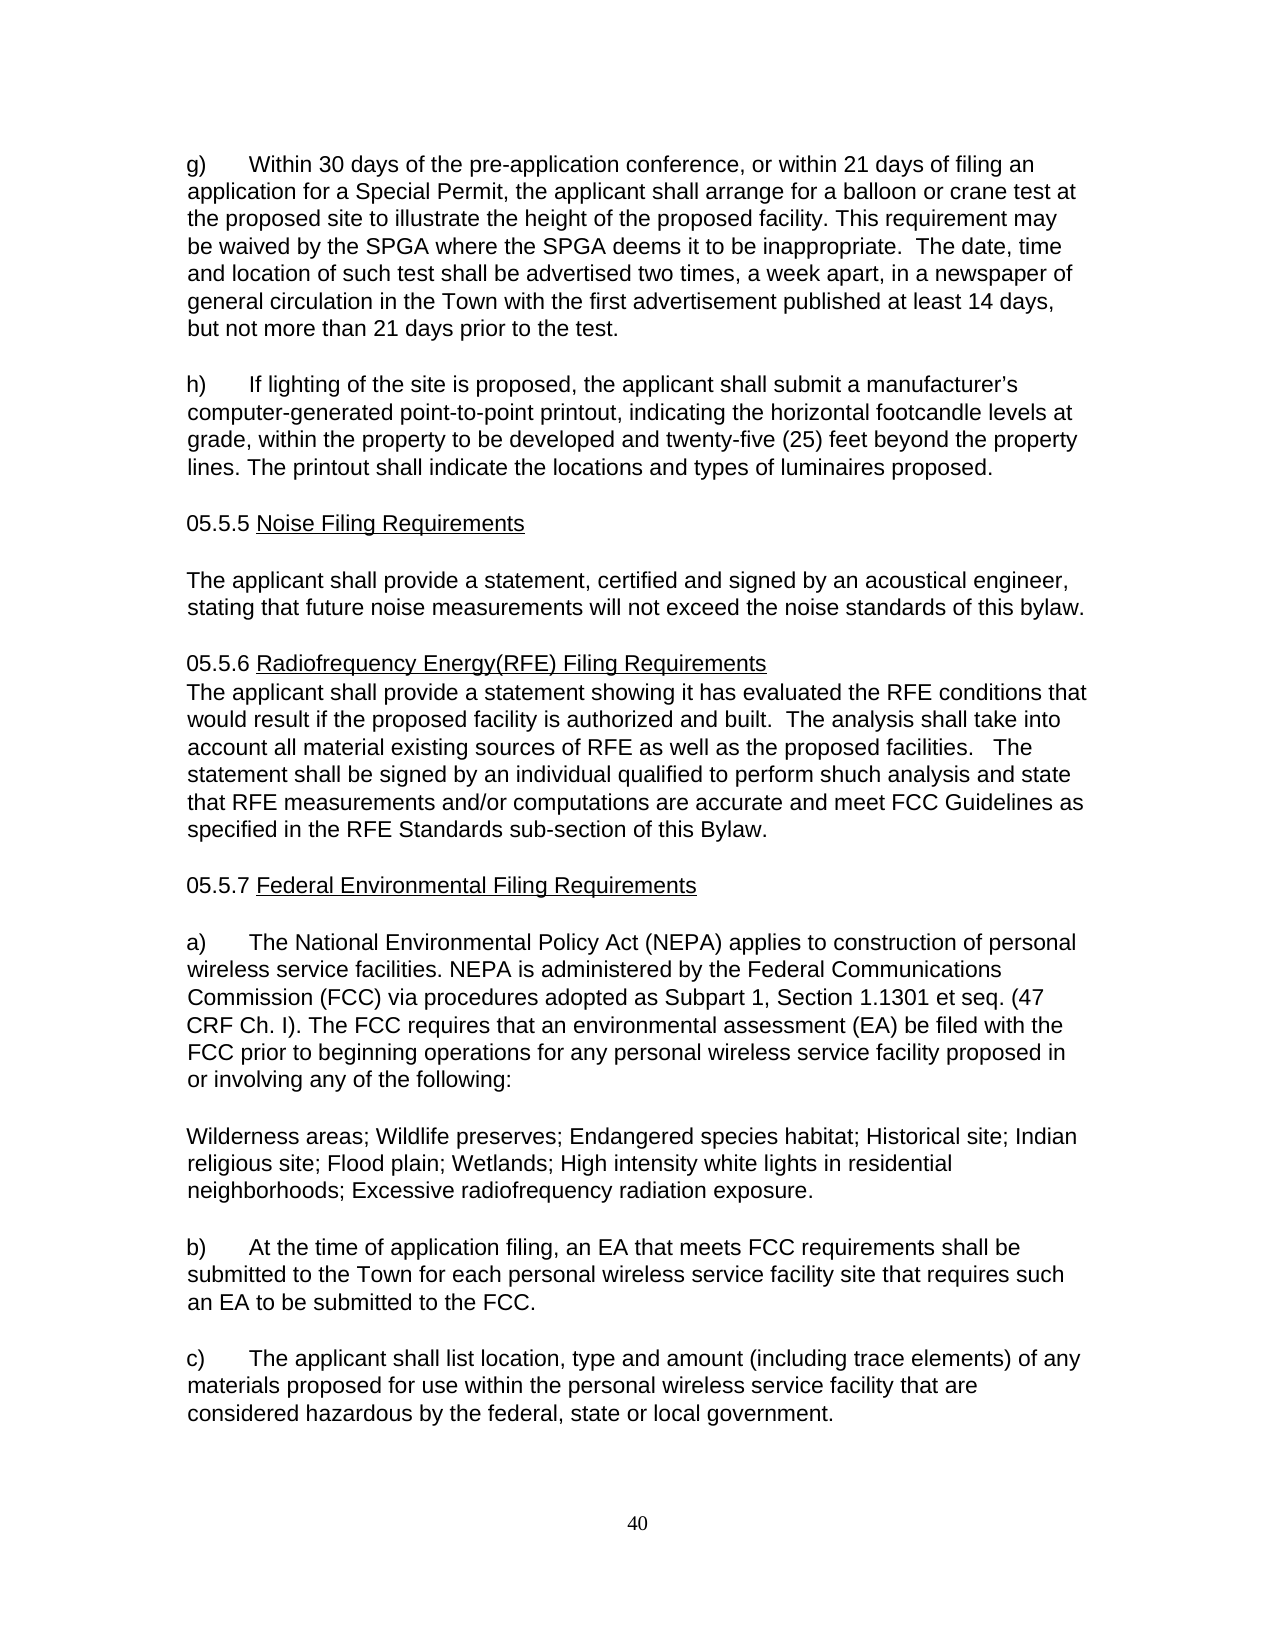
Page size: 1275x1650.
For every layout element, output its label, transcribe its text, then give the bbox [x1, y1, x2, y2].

text 05.5.6 Radiofrequency Energy(RFE) Filing Requirements [186, 650, 1088, 677]
text The applicant shall provide a statement, certified and signed by an acoustical engineer, stating that future noise measurements will not exceed the noise standards of this bylaw. [186, 567, 1087, 621]
text CRF Ch. I). The FCC requires that an environmental assessment (EA) be filed with the FCC prior to beginning operations for any personal wireless service facility proposed in or involving any of the following: [186, 1012, 1087, 1093]
text Wilderness areas; Wildlife preserves; Endangered species habitat; Historical site; Indian religious site; Flood plain; Wetlands; High intensity white lights in residential neighborhoods; Excessive radiofrequency radiation exposure. [186, 1123, 1087, 1204]
list Within 30 days of the pre-application conference, or within 21 days of filing an application for a Special Permit, the applicant shall arrange for a balloon or crane test at the proposed site to illustrate the height of the proposed facility. This requirement may be waived by the SPGA where the SPGA deems it to be inappropriate. The date, time and location of such test shall be advertised two times, a week apart, in a newspaper of general circulation in the Town with the first advertisement published at least 14 days, but not more than 21 days prior to the test. [186, 151, 1087, 341]
list The National Environmental Policy Act (NEPA) applies to construction of personal wireless service facilities. NEPA is administered by the Federal Communications Commission (FCC) via procedures adopted as Subpart 1, Section 1.1301 et seq. (47 [186, 929, 1087, 1010]
list If lighting of the site is proposed, the applicant shall submit a manufacturer’s computer-generated point-to-point printout, indicating the horizontal footcandle levels at grade, within the property to be developed and twenty-five (25) feet beyond the property lines. The printout shall indicate the locations and types of luminaires proposed. [186, 371, 1087, 480]
text 05.5.5 Noise Filing Requirements [186, 510, 1088, 536]
text The applicant shall provide a statement showing it has evaluated the RFE conditions that would result if the proposed facility is authorized and built. The analysis shall take into account all material existing sources of RFE as well as the proposed facilities. The statement shall be signed by an individual qualified to perform shuch analysis and state that RFE measurements and/or computations are accurate and meet FCC Guidelines as specified in the RFE Standards sub-section of this Bylaw. [186, 679, 1087, 842]
text 05.5.7 Federal Environmental Filing Requirements [186, 872, 1088, 898]
list The applicant shall list location, type and amount (including trace elements) of any materials proposed for use within the personal wireless service facility that are considered hazardous by the federal, state or local government. [186, 1345, 1087, 1426]
list At the time of application filing, an EA that meets FCC requirements shall be submitted to the Town for each personal wireless service facility site that requires such an EA to be submitted to the FCC. [186, 1234, 1087, 1315]
